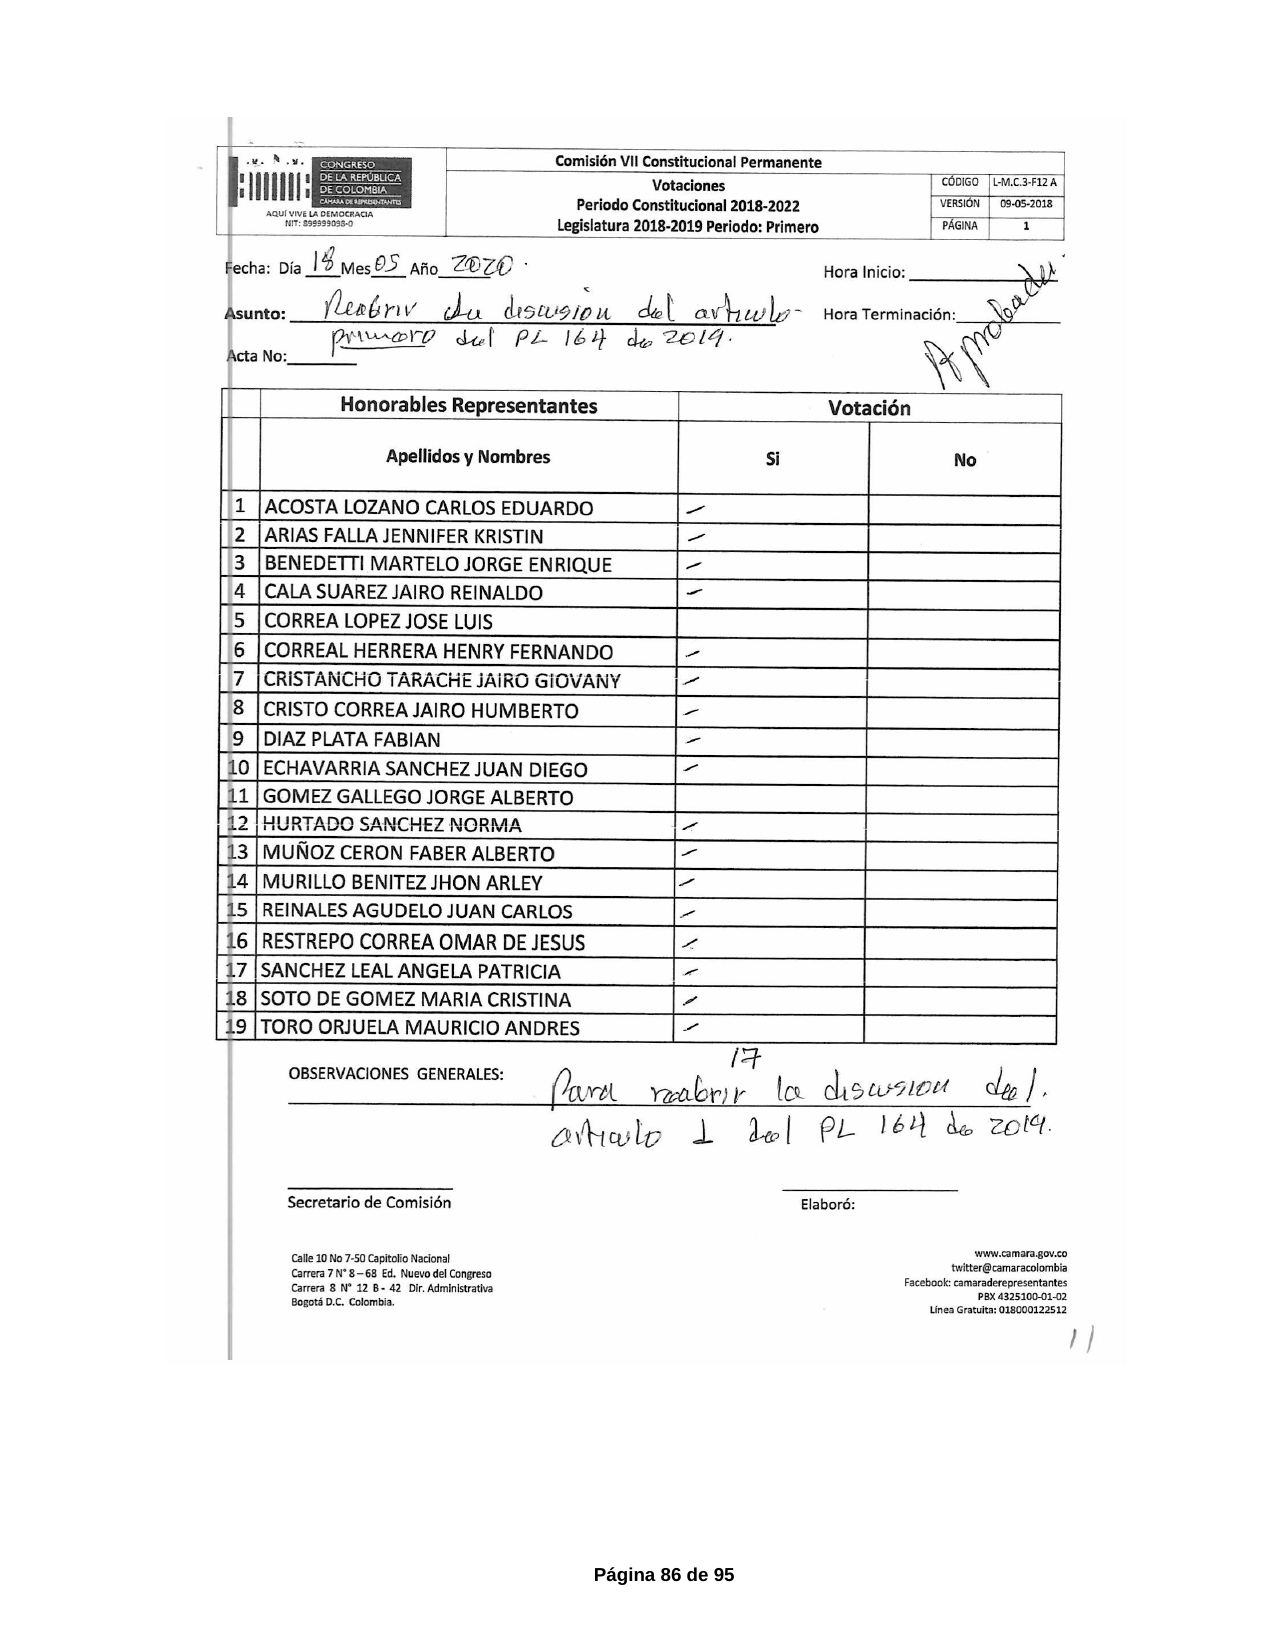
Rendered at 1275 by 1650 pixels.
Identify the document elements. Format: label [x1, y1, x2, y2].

picture [159, 112, 1130, 1369]
